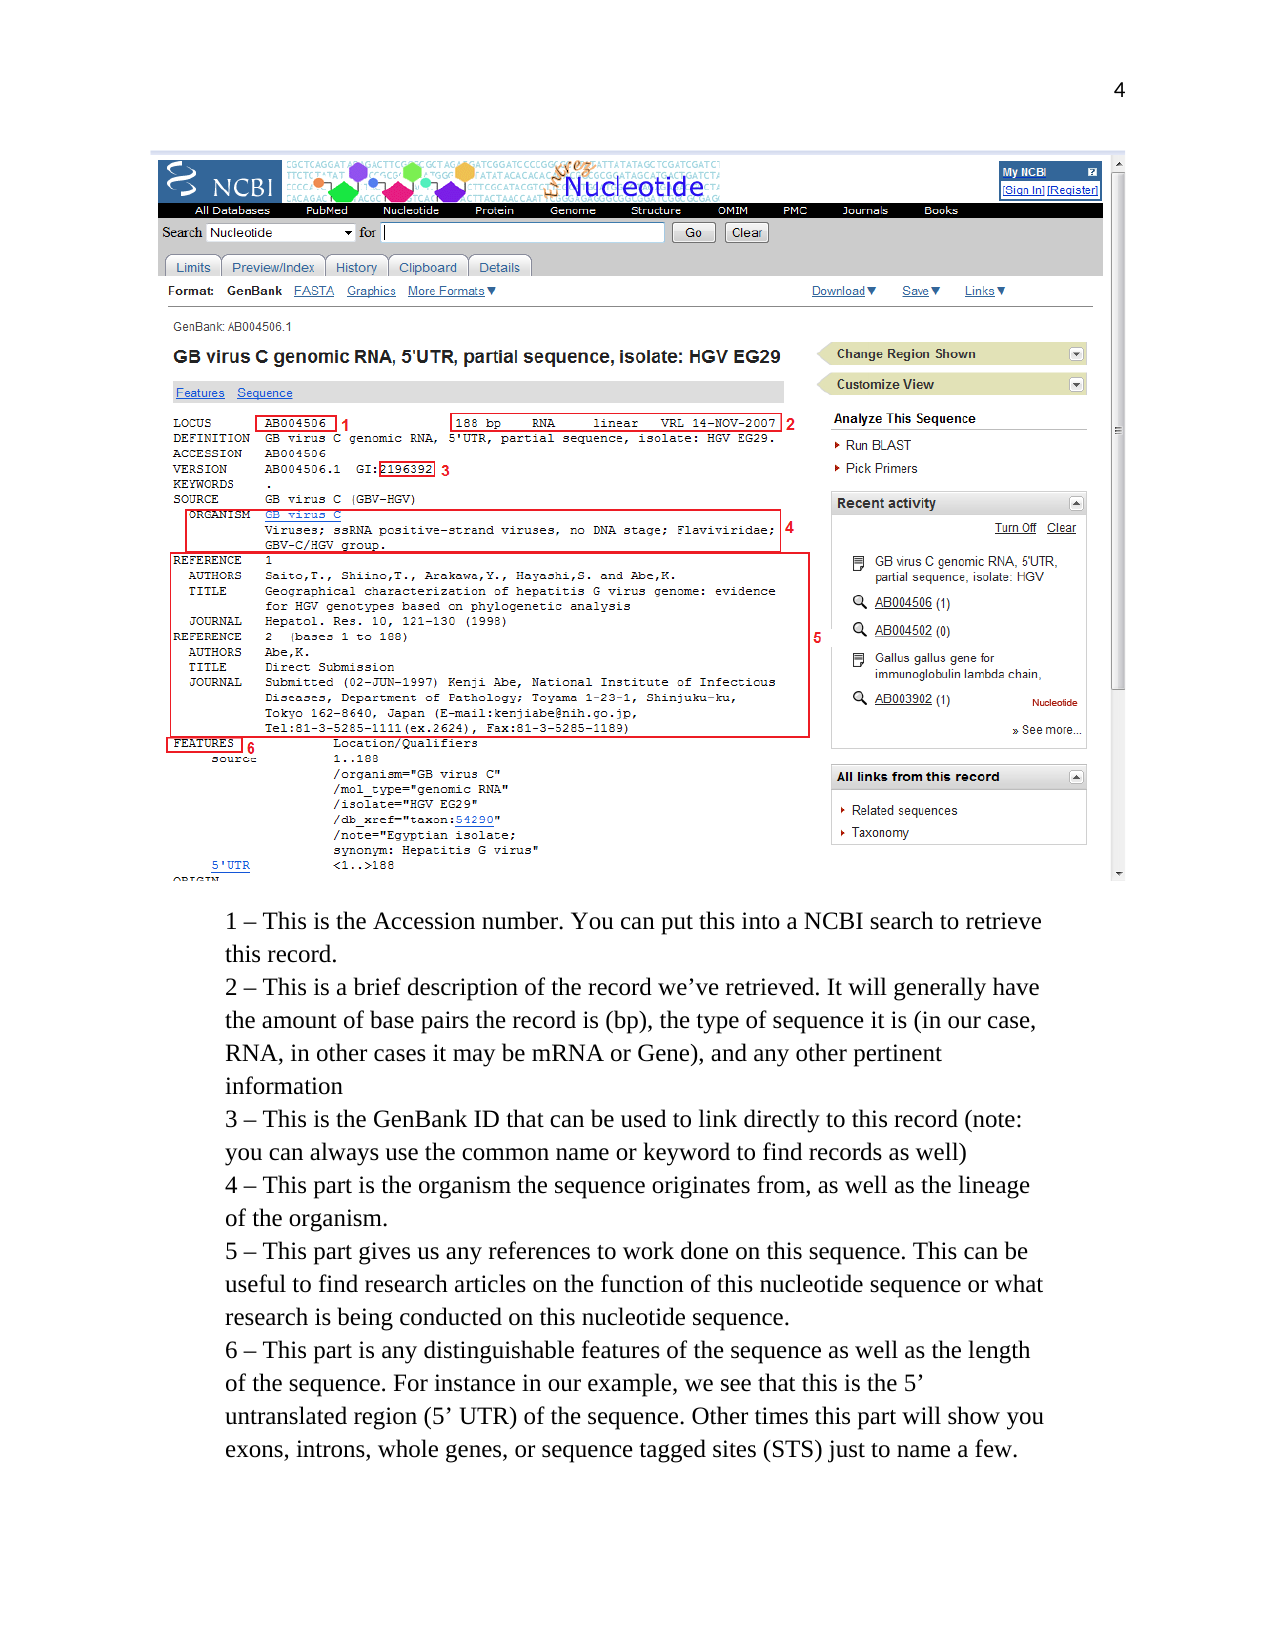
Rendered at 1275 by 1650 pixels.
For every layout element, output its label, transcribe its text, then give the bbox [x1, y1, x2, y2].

picture [150, 150, 1125, 881]
text 1 – This is the Accession number. You can put this into a NCBI search to retrieve this record. 2 – This is a brief description of the record we’ve retrieved. It will generally have the amount of base pairs the record is (bp), the type of sequence it is (in our case, RNA, in other cases it may be mRNA or Gene), and any other pertinent information 3 – This is the GenBank ID that can be used to link directly to this record (note: you can always use the common name or keyword to find records as well) 4 – This part is the organism the sequence originates from, as well as the lineage of the organism. 5 – This part gives us any references to work done on this sequence. This can be useful to find research articles on the function of this nucleotide sequence or what research is being conducted on this nucleotide sequence. 6 – This part is any distinguishable features of the sequence as well as the length of the sequence. For instance in our example, we see that this is the 5’ untranslated region (5’ UTR) of the sequence. Other times this part will show you exons, introns, whole genes, or sequence tagged sites (STS) just to name a few. [225, 906, 1050, 1463]
